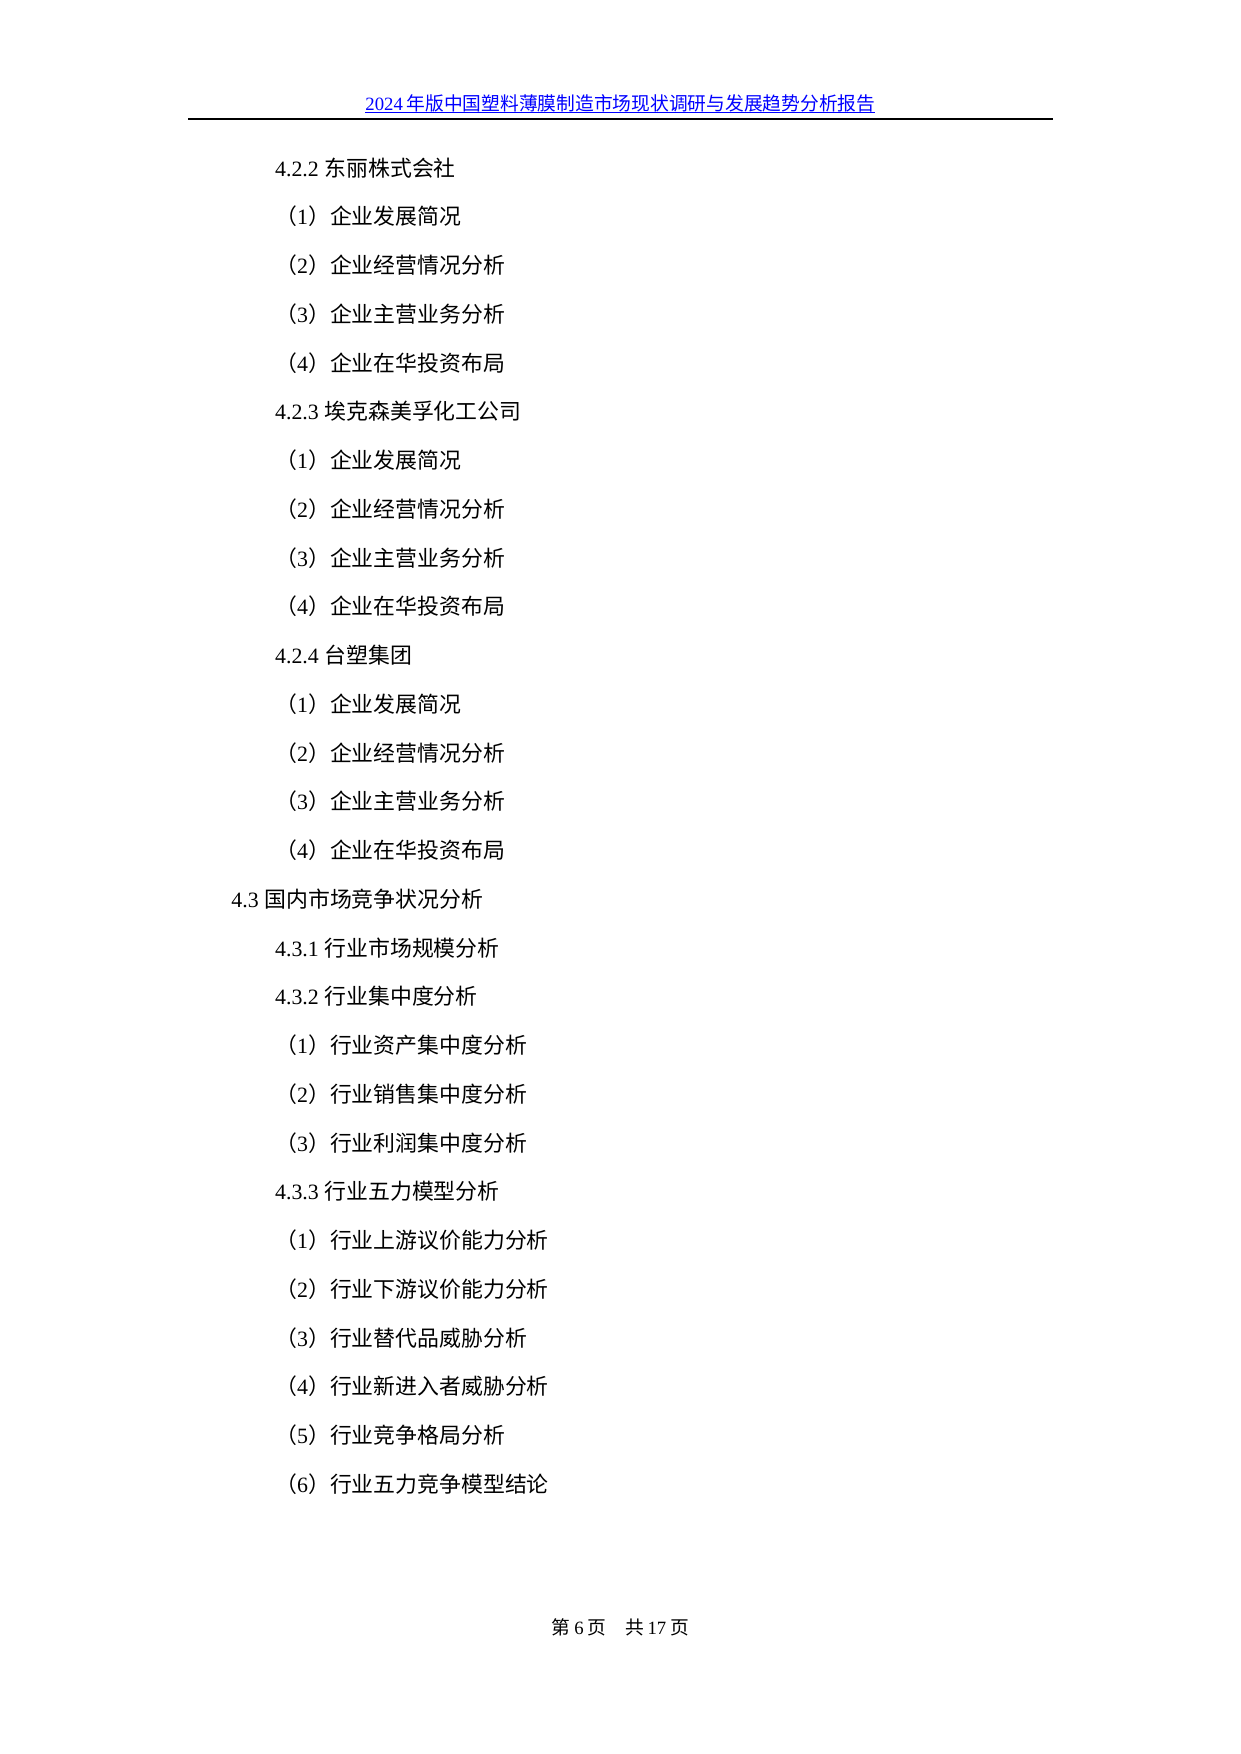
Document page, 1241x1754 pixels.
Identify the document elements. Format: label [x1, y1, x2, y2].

text [187, 150, 1053, 1499]
